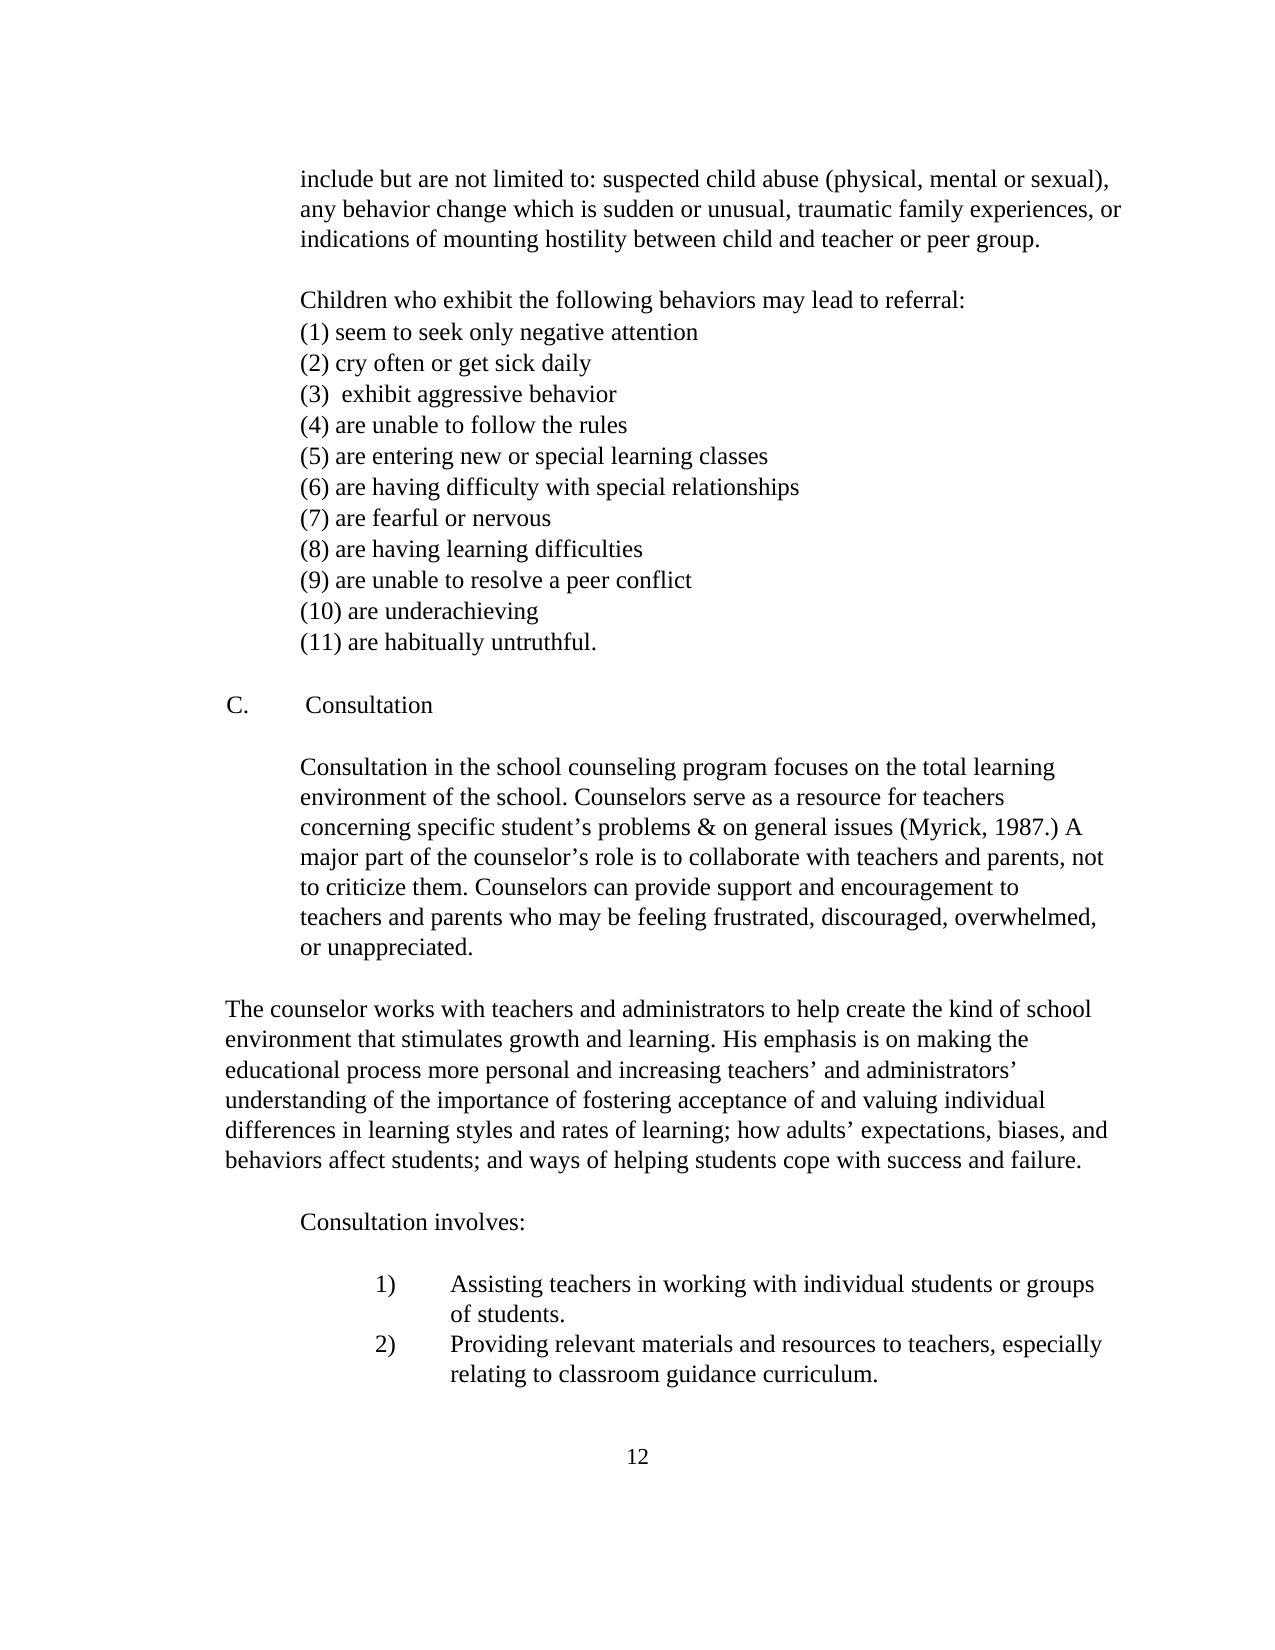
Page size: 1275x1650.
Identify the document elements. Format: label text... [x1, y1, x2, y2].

list Consultation [226, 690, 1142, 718]
text Children who exhibit the following behaviors may lead to referral: [300, 286, 1142, 314]
list are having difficulty with special relationships [300, 472, 1142, 501]
text Consultation in the school counseling program focuses on the total learning environment of the school. Counselors serve as a resource for teachers concerning specific student’s problems & on general issues (Myrick, 1987.) A major part of the counselor’s role is to collaborate with teachers and parents, not to criticize them. Counselors can provide support and encouragement to teachers and parents who may be feeling frustrated, discouraged, overwhelmed, or unappreciated. [300, 752, 1104, 961]
list are fearful or nervous [300, 503, 1142, 532]
list are unable to follow the rules [300, 410, 1142, 438]
list are entering new or special learning classes [300, 441, 1142, 470]
list cry often or get sick daily [300, 348, 1142, 377]
list seem to seek only negative attention [300, 317, 1142, 346]
list Providing relevant materials and resources to teachers, especially relating to classroom guidance curriculum. [375, 1329, 1103, 1388]
text The counselor works with teachers and administrators to help create the kind of school environment that stimulates growth and learning. His emphasis is on making the educational process more personal and increasing teachers’ and administrators’ understanding of the importance of fostering acceptance of and valuing individual [225, 994, 1094, 1113]
text differences in learning styles and rates of learning; how adults’ expectations, biases, and behaviors affect students; and ways of helping students cope with success and failure. [225, 1115, 1110, 1174]
text include but are not limited to: suspected child abuse (physical, mental or sexual), any behavior change which is sudden or unusual, traumatic family experiences, or indications of mounting hostility between child and teacher or peer group. [300, 164, 1142, 253]
list exhibit aggressive behavior [300, 379, 1142, 408]
text Consultation involves: [300, 1207, 1142, 1236]
list are unable to resolve a peer conflict [300, 565, 1142, 594]
list are habitually untruthful. [300, 627, 1142, 656]
list Assisting teachers in working with individual students or groups of students. [375, 1269, 1094, 1328]
list are underachieving [300, 596, 1142, 625]
list are having learning difficulties [300, 534, 1142, 563]
